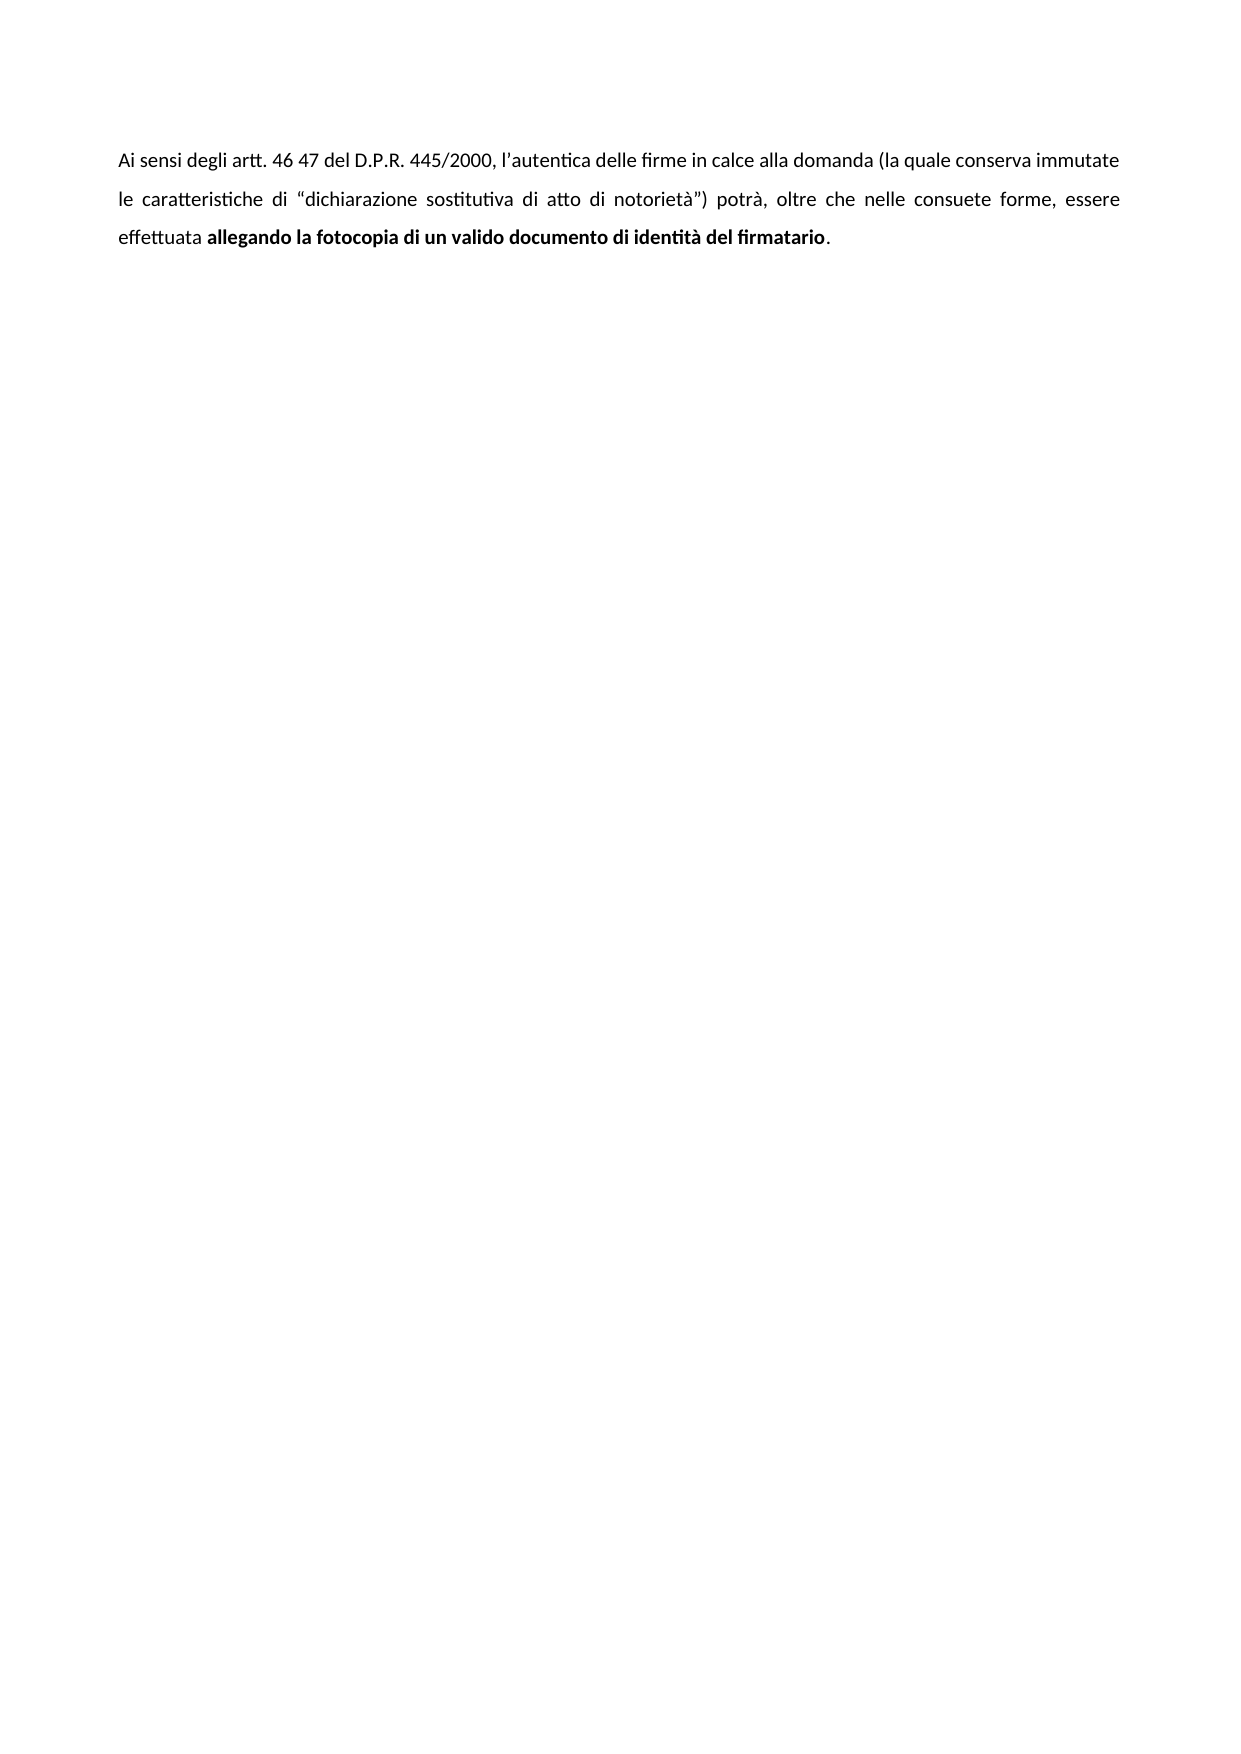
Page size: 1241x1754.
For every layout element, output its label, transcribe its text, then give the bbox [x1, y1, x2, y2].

text Ai sensi degli artt. 46 47 del D.P.R. 445/2000, l’autentica delle firme in calce alla domanda (la quale conserva immutate le caratteristiche di “dichiarazione sostitutiva di atto di notorietà”) potrà, oltre che nelle consuete forme, essere effettuata allegando la fotocopia di un valido documento di identità del firmatario. [118, 148, 1122, 249]
